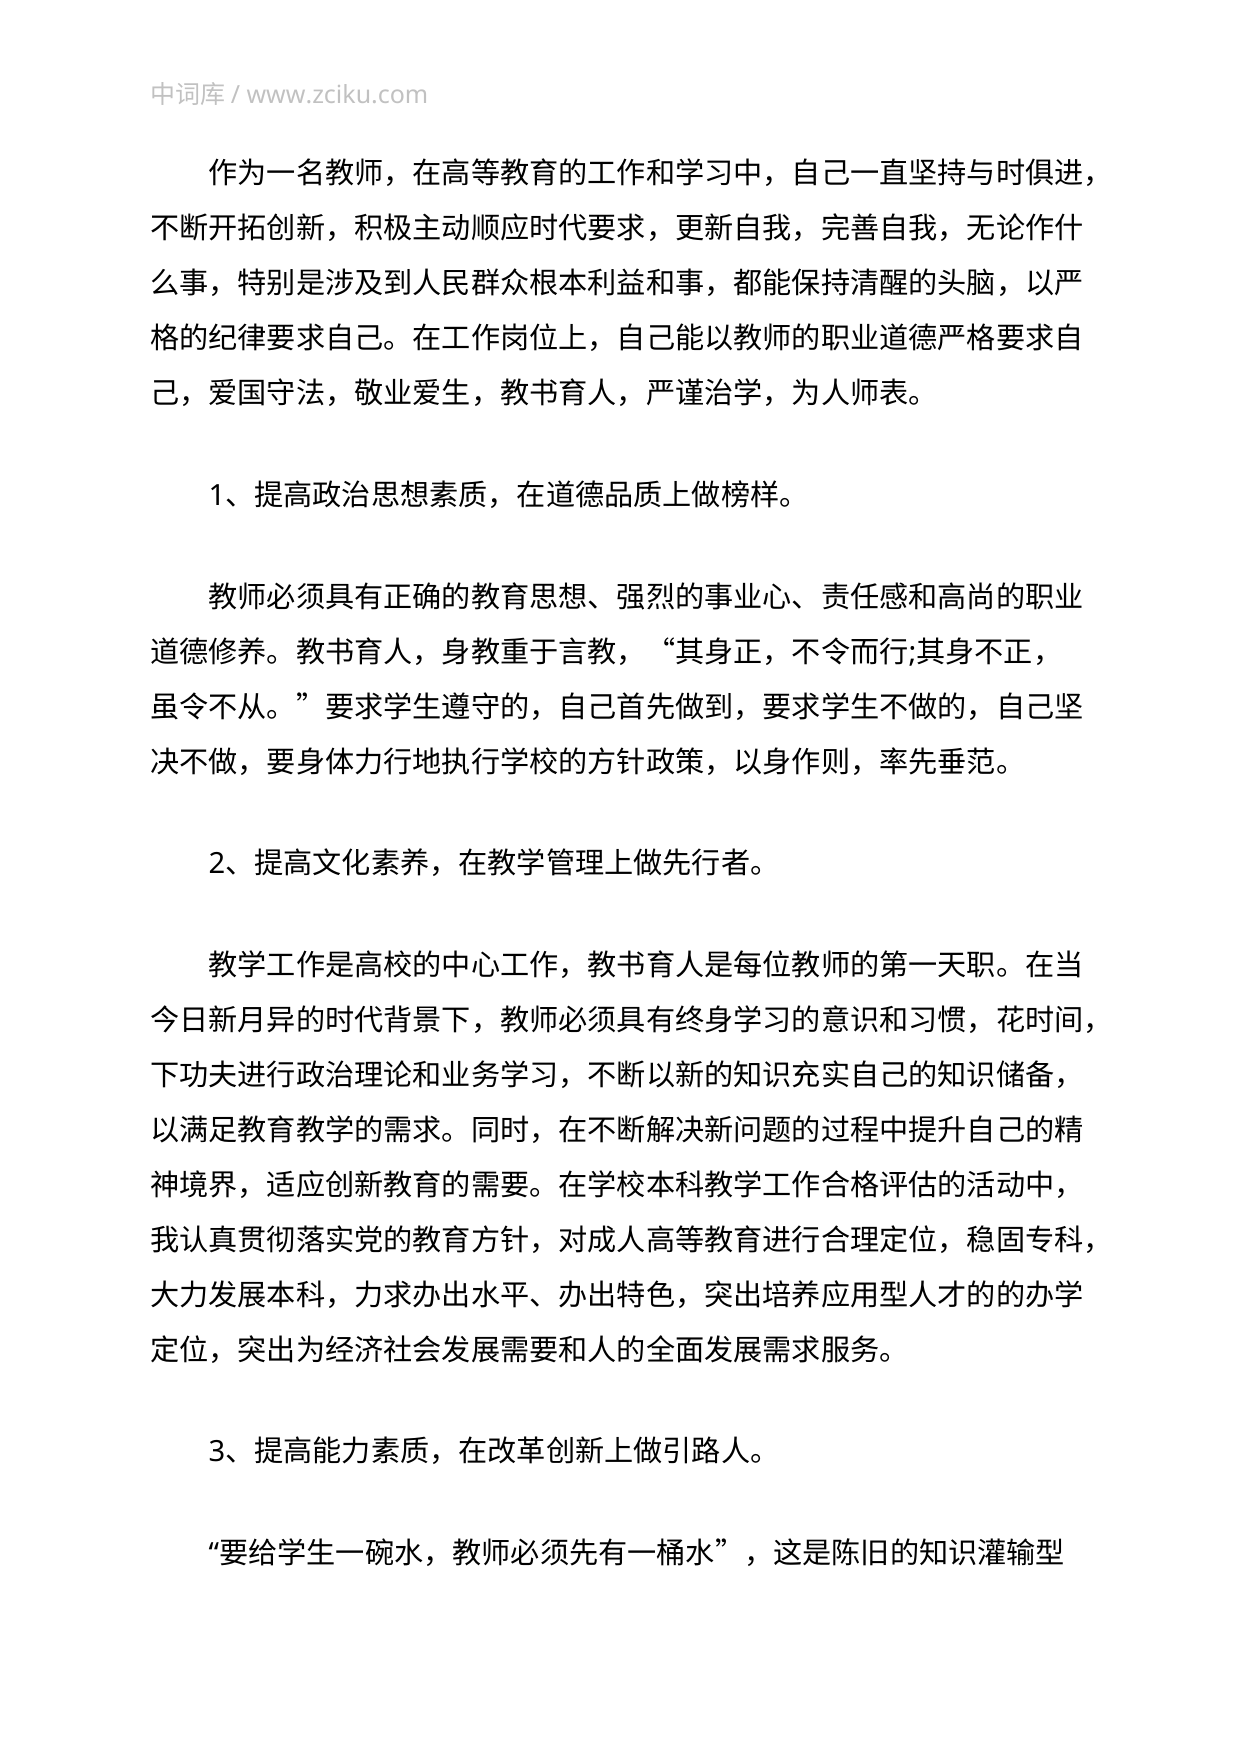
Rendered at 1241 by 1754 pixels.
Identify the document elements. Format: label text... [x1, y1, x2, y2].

text 教学工作是高校的中心工作，教书育人是每位教师的第一天职。在当今日新月异的时代背景下，教师必须具有终身学习的意识和习惯，花时间，下功夫进行政治理论和业务学习，不断以新的知识充实自己的知识储备，以满足教育教学的需求。同时，在不断解决新问题的过程中提升自己的精神境界，适应创新教育的需要。在学校本科教学工作合格评估的活动中，我认真贯彻落实党的教育方针，对成人高等教育进行合理定位，稳固专科，大力发展本科，力求办出水平、办出特色，突出培养应用型人才的的办学定位，突出为经济社会发展需要和人的全面发展需求服务。 [150, 942, 1090, 1368]
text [150, 1530, 1090, 1572]
text 教师必须具有正确的教育思想、强烈的事业心、责任感和高尚的职业道德修养。教书育人，身教重于言教，“其身正，不令而行;其身不正，虽令不从。”要求学生遵守的，自己首先做到，要求学生不做的，自己坚决不做，要身体力行地执行学校的方针政策，以身作则，率先垂范。 [150, 573, 1090, 780]
text 3、提高能力素质，在改革创新上做引路人。 [150, 1428, 1090, 1470]
text 1、提高政治思想素质，在道德品质上做榜样。 [150, 471, 1090, 514]
text 作为一名教师，在高等教育的工作和学习中，自己一直坚持与时俱进，不断开拓创新，积极主动顺应时代要求，更新自我，完善自我，无论作什么事，特别是涉及到人民群众根本利益和事，都能保持清醒的头脑，以严格的纪律要求自己。在工作岗位上，自己能以教师的职业道德严格要求自己，爱国守法，敬业爱生，教书育人，严谨治学，为人师表。 [150, 150, 1090, 412]
text 2、提高文化素养，在教学管理上做先行者。 [150, 840, 1090, 882]
